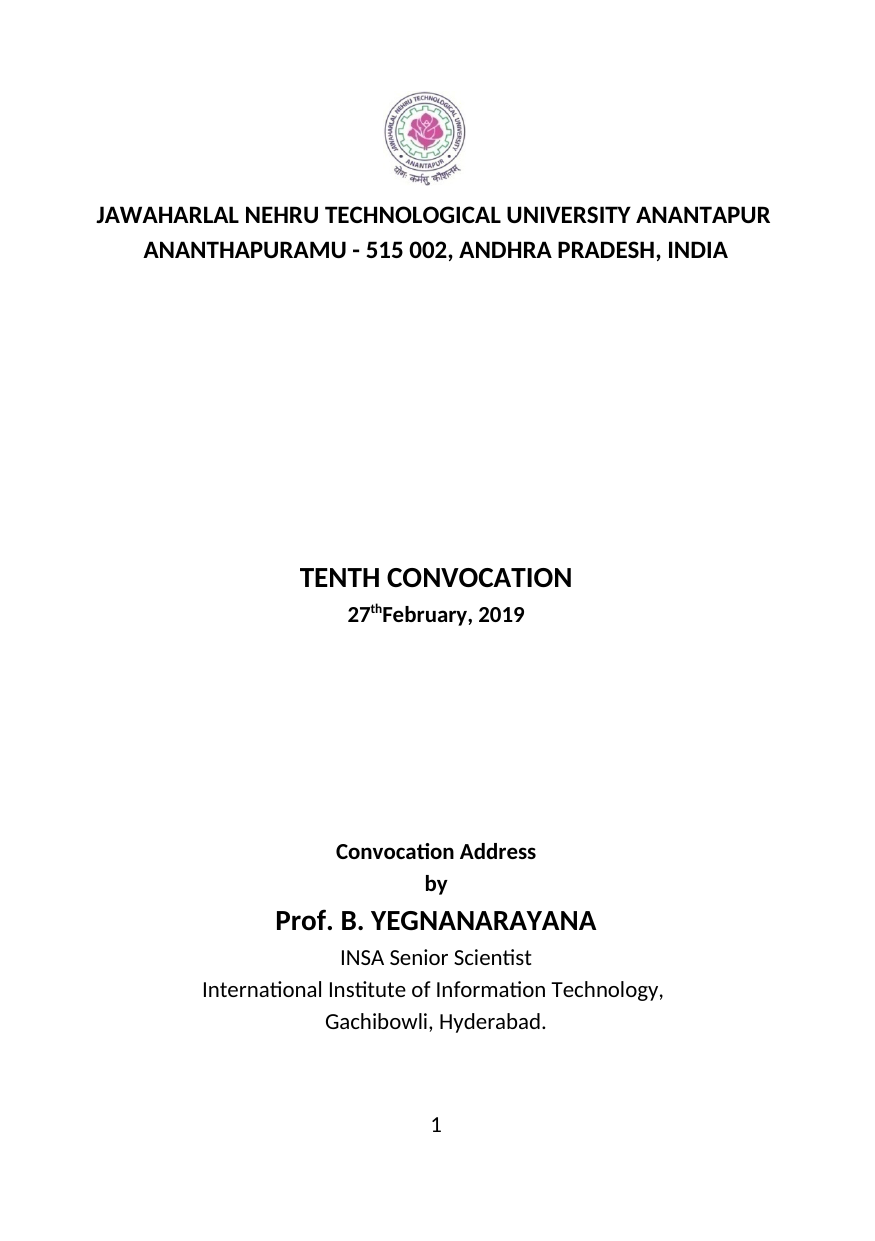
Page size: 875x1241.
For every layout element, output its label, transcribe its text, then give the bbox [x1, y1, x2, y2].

picture [383, 91, 466, 186]
text JAWAHARLAL NEHRU TECHNOLOGICAL UNIVERSITY ANANTAPUR [84, 200, 783, 230]
text Convocation Address [84, 837, 787, 865]
text Prof. B. YEGNANARAYANA [84, 902, 787, 937]
text INSA Senior Scientist International Institute of Information Technology, Gachibowli, Hyderabad. [84, 943, 787, 1035]
text ANANTHAPURAMU - 515 002, ANDHRA PRADESH, INDIA [84, 235, 787, 265]
text 27thFebruary, 2019 [84, 601, 787, 628]
text TENTH CONVOCATION [84, 559, 787, 595]
text by [84, 869, 787, 898]
